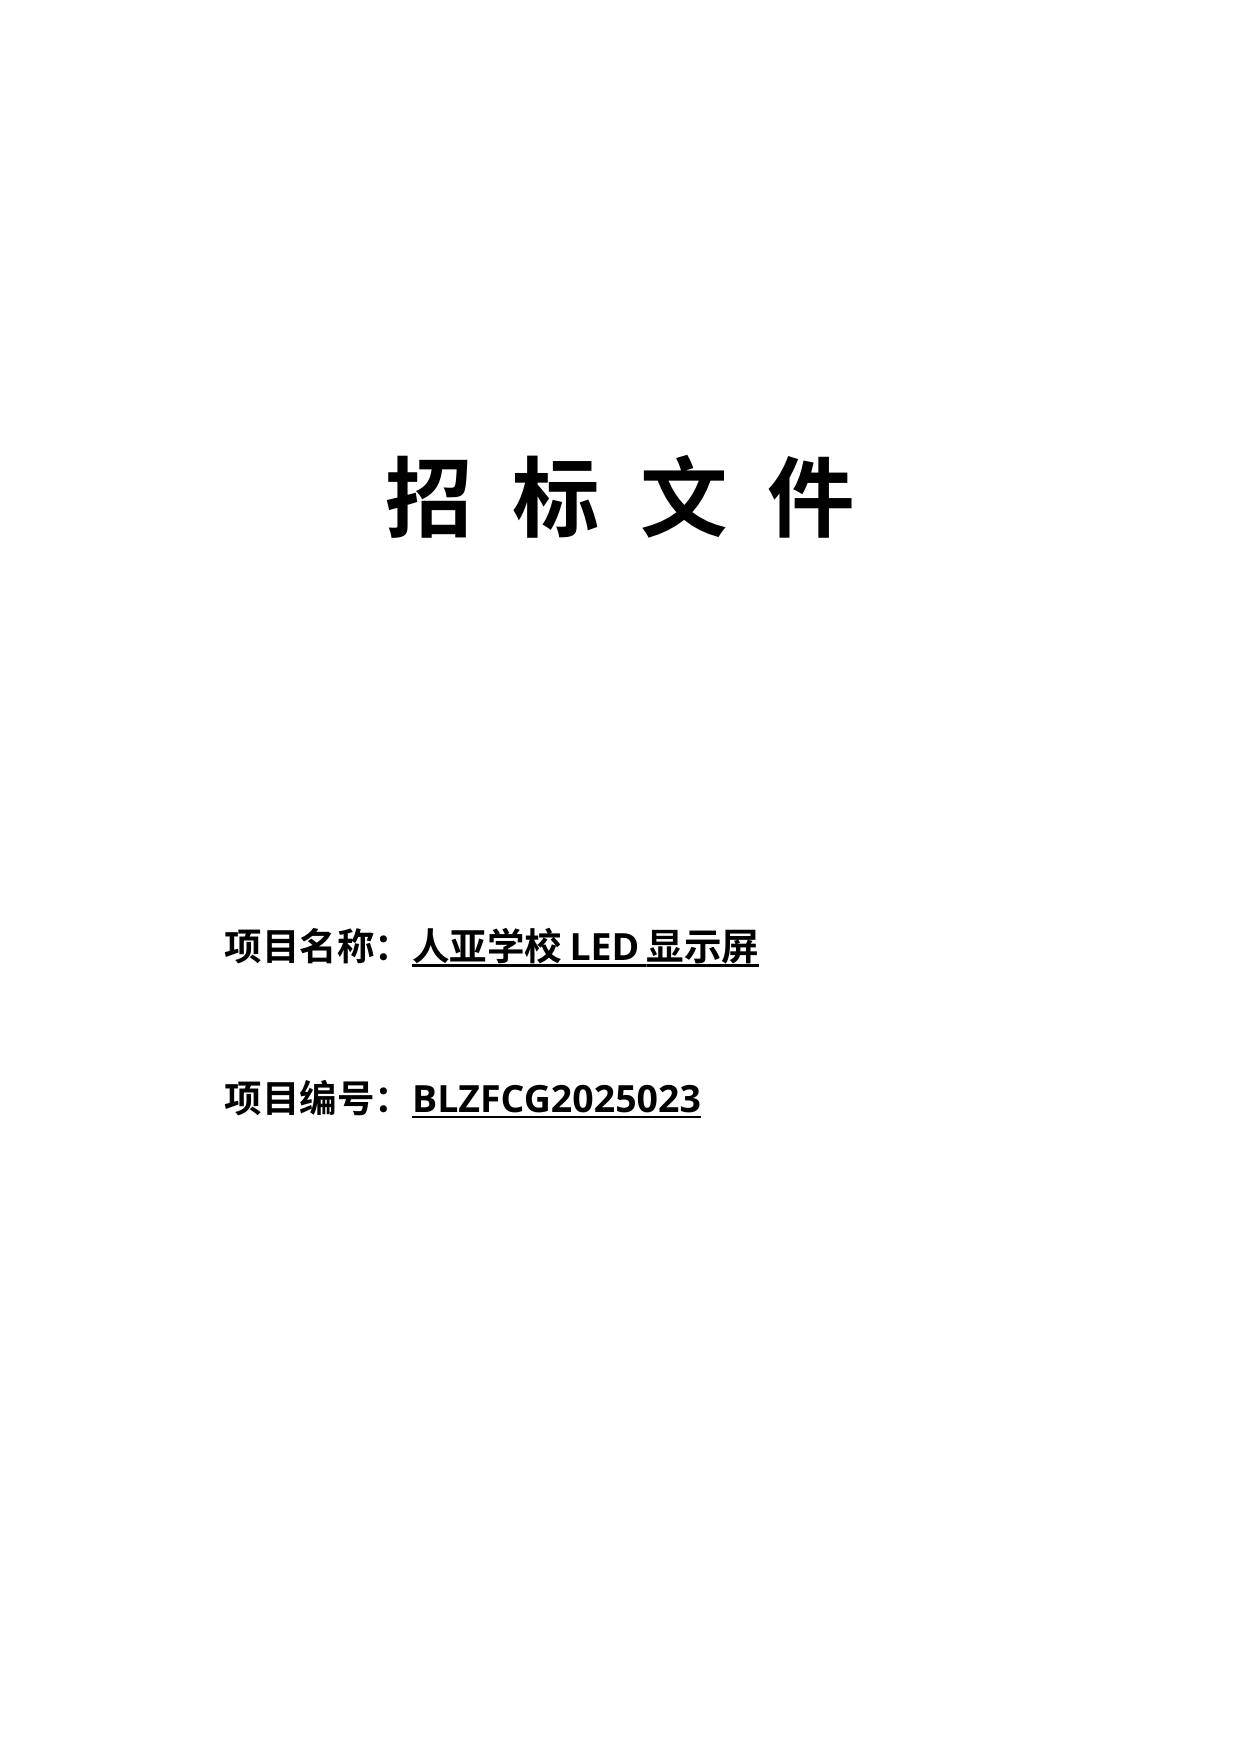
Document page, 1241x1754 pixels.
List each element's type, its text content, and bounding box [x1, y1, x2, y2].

text 项目编号：BLZFCG2025023 [187, 1058, 1053, 1123]
text 项目名称：人亚学校LED显示屏 [187, 907, 1053, 972]
text 招 标 文 件 [187, 425, 1053, 555]
